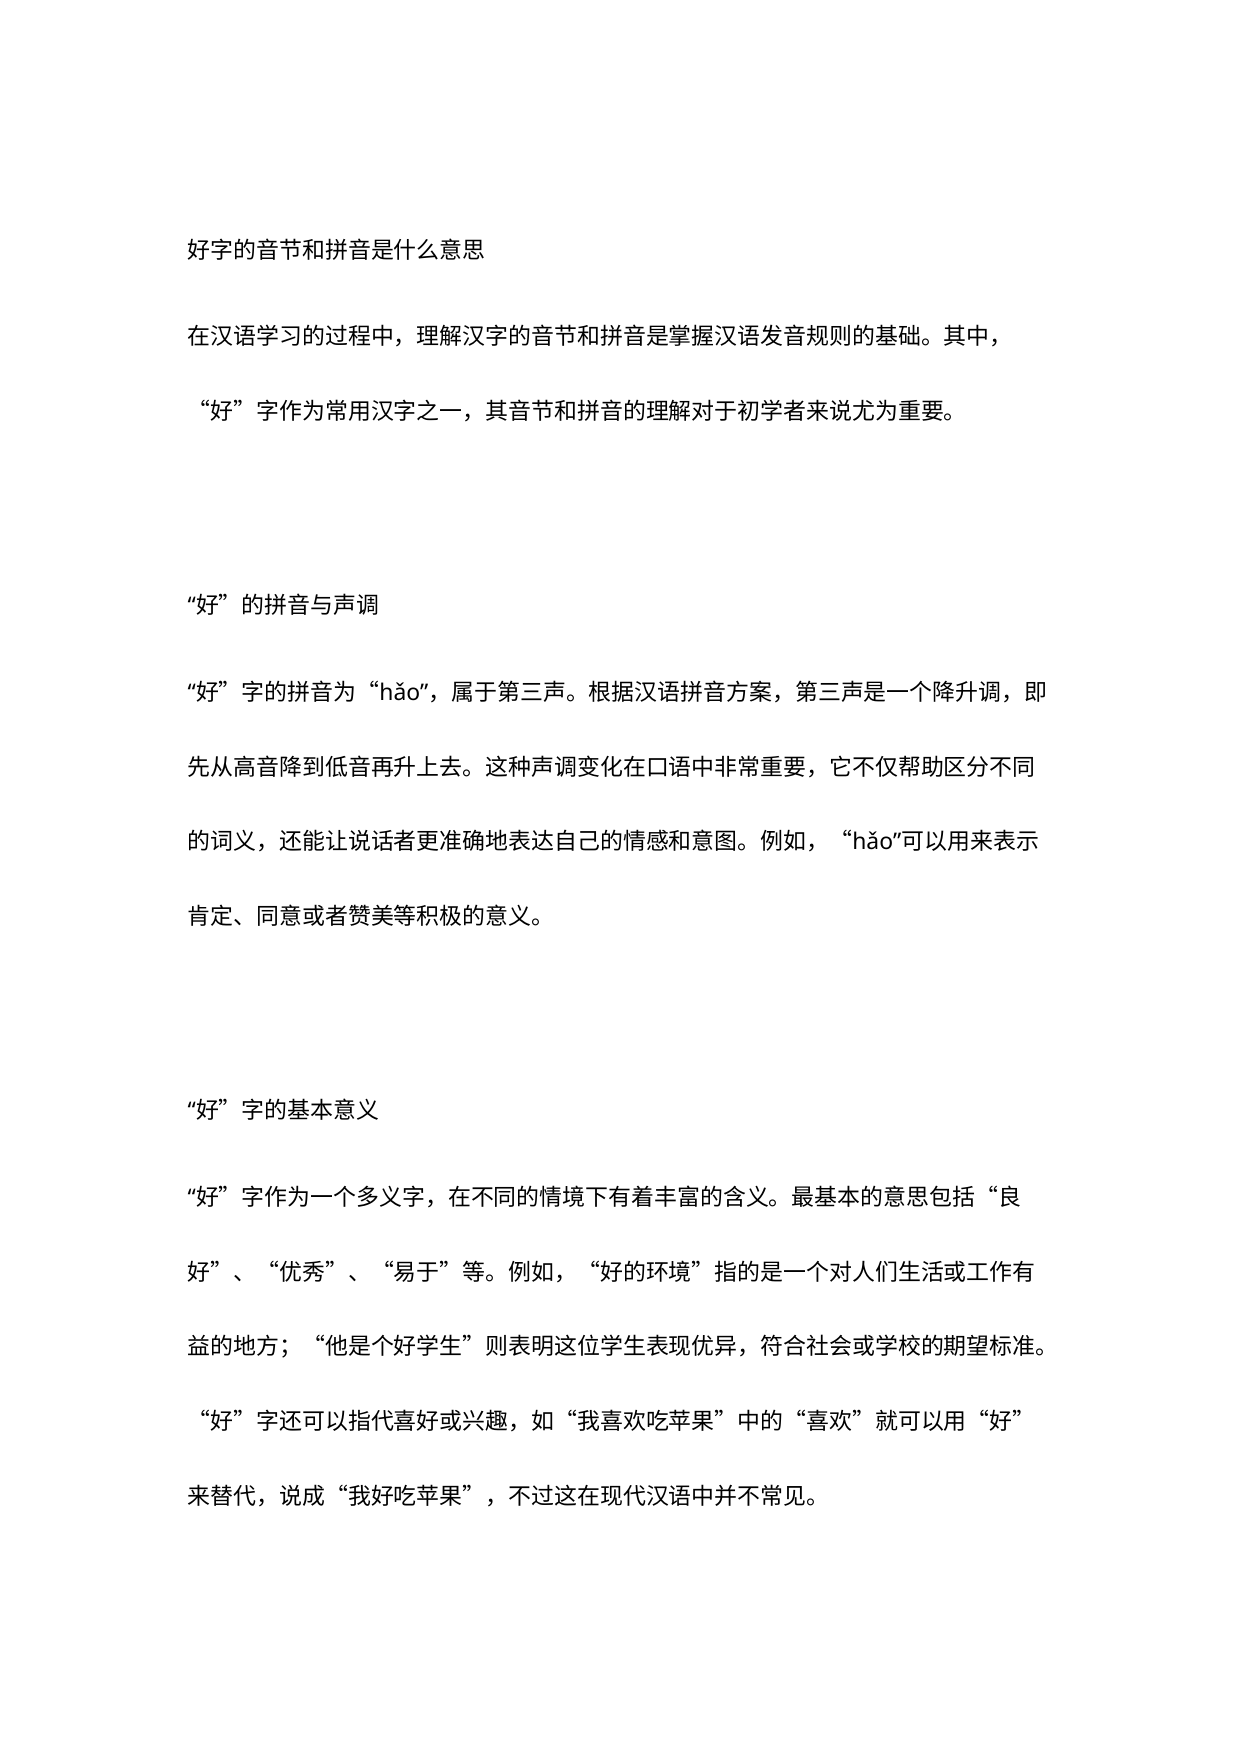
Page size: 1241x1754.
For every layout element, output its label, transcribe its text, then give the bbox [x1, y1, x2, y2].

text 好字的音节和拼音是什么意思 [187, 216, 1053, 281]
text “好”的拼音与声调 [187, 571, 1053, 636]
text “好”字的拼音为“hǎo”，属于第三声。根据汉语拼音方案，第三声是一个降升调，即先从高音降到低音再升上去。这种声调变化在口语中非常重要，它不仅帮助区分不同的词义，还能让说话者更准确地表达自己的情感和意图。例如，“hǎo”可以用来表示肯定、同意或者赞美等积极的意义。 [187, 658, 1053, 947]
text “好”字的基本意义 [187, 1076, 1053, 1141]
text 在汉语学习的过程中，理解汉字的音节和拼音是掌握汉语发音规则的基础。其中，“好”字作为常用汉字之一，其音节和拼音的理解对于初学者来说尤为重要。 [187, 302, 1053, 442]
text “好”字作为一个多义字，在不同的情境下有着丰富的含义。最基本的意思包括“良好”、“优秀”、“易于”等。例如，“好的环境”指的是一个对人们生活或工作有益的地方；“他是个好学生”则表明这位学生表现优异，符合社会或学校的期望标准。“好”字还可以指代喜好或兴趣，如“我喜欢吃苹果”中的“喜欢”就可以用“好”来替代，说成“我好吃苹果”，不过这在现代汉语中并不常见。 [187, 1163, 1053, 1527]
